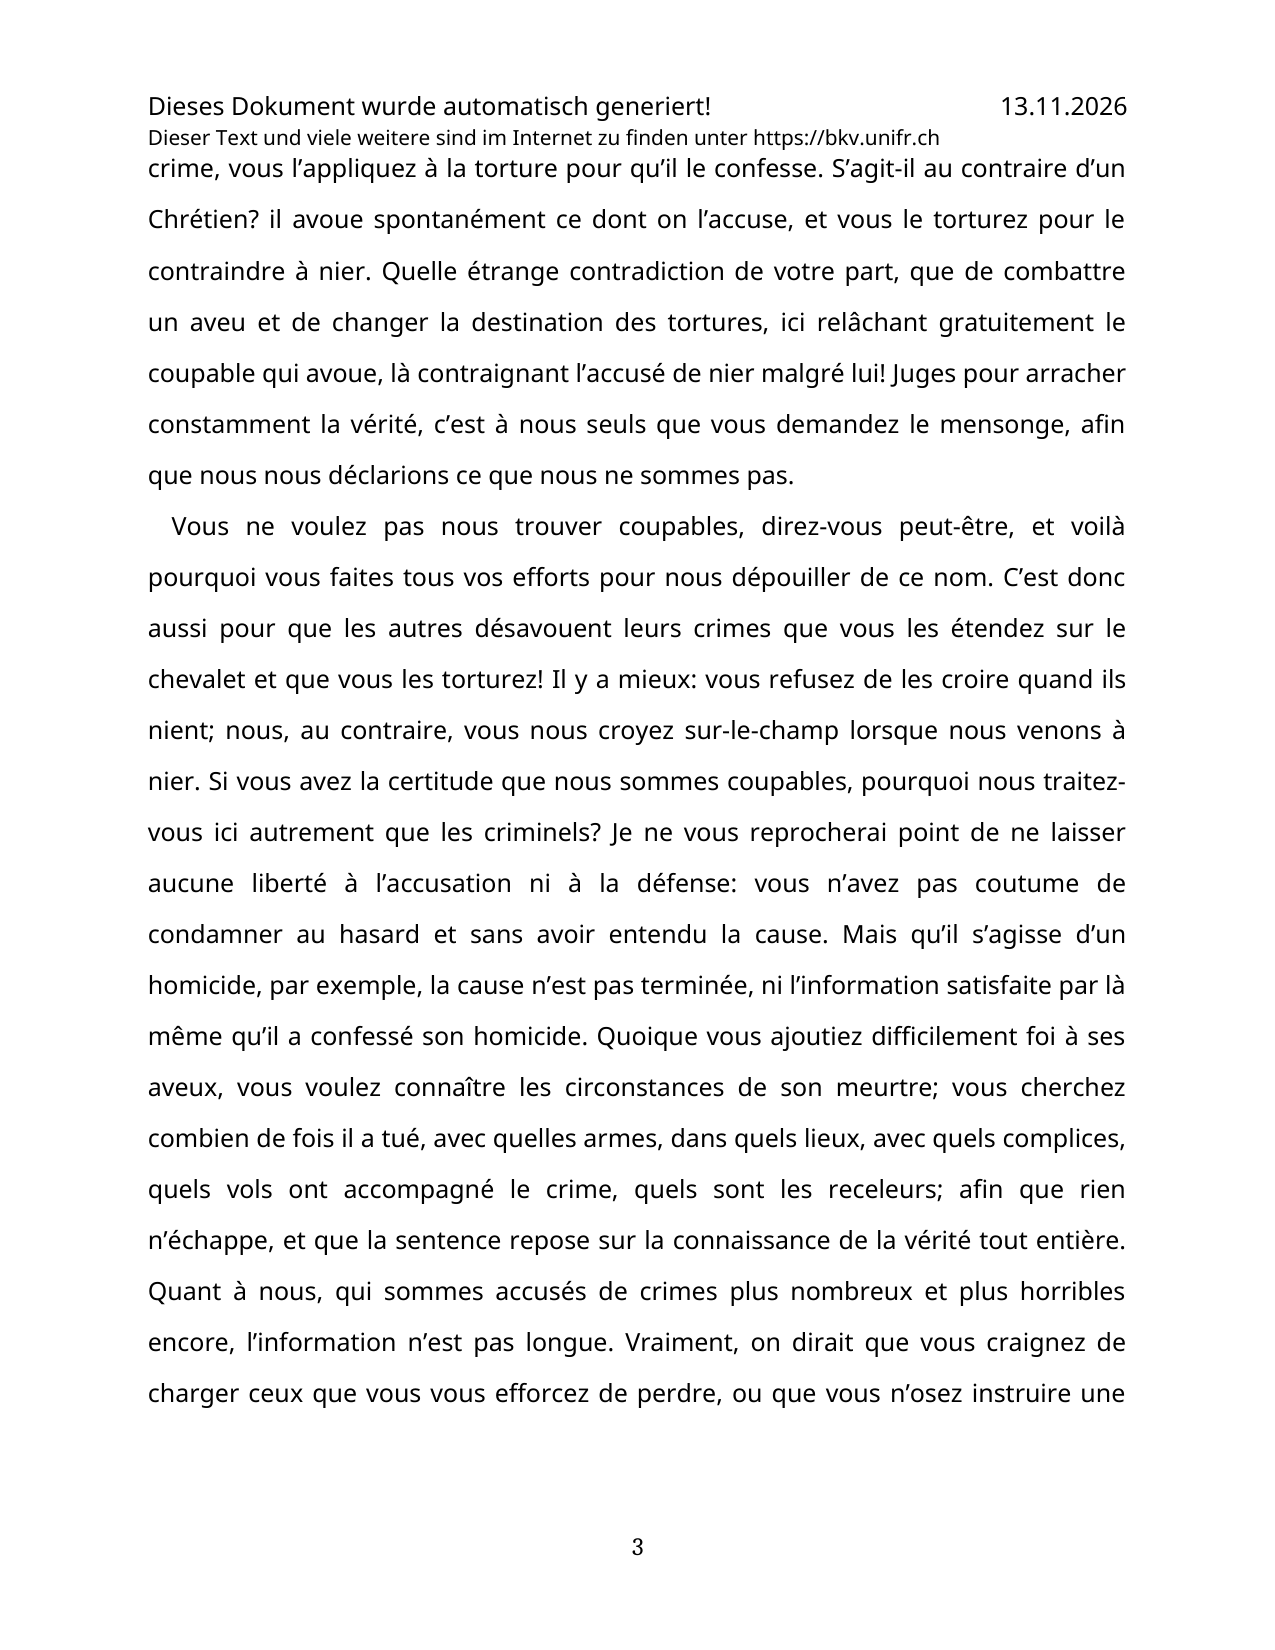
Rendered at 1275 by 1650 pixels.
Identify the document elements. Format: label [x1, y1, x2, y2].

text [148, 508, 1127, 1410]
text [148, 151, 1127, 491]
